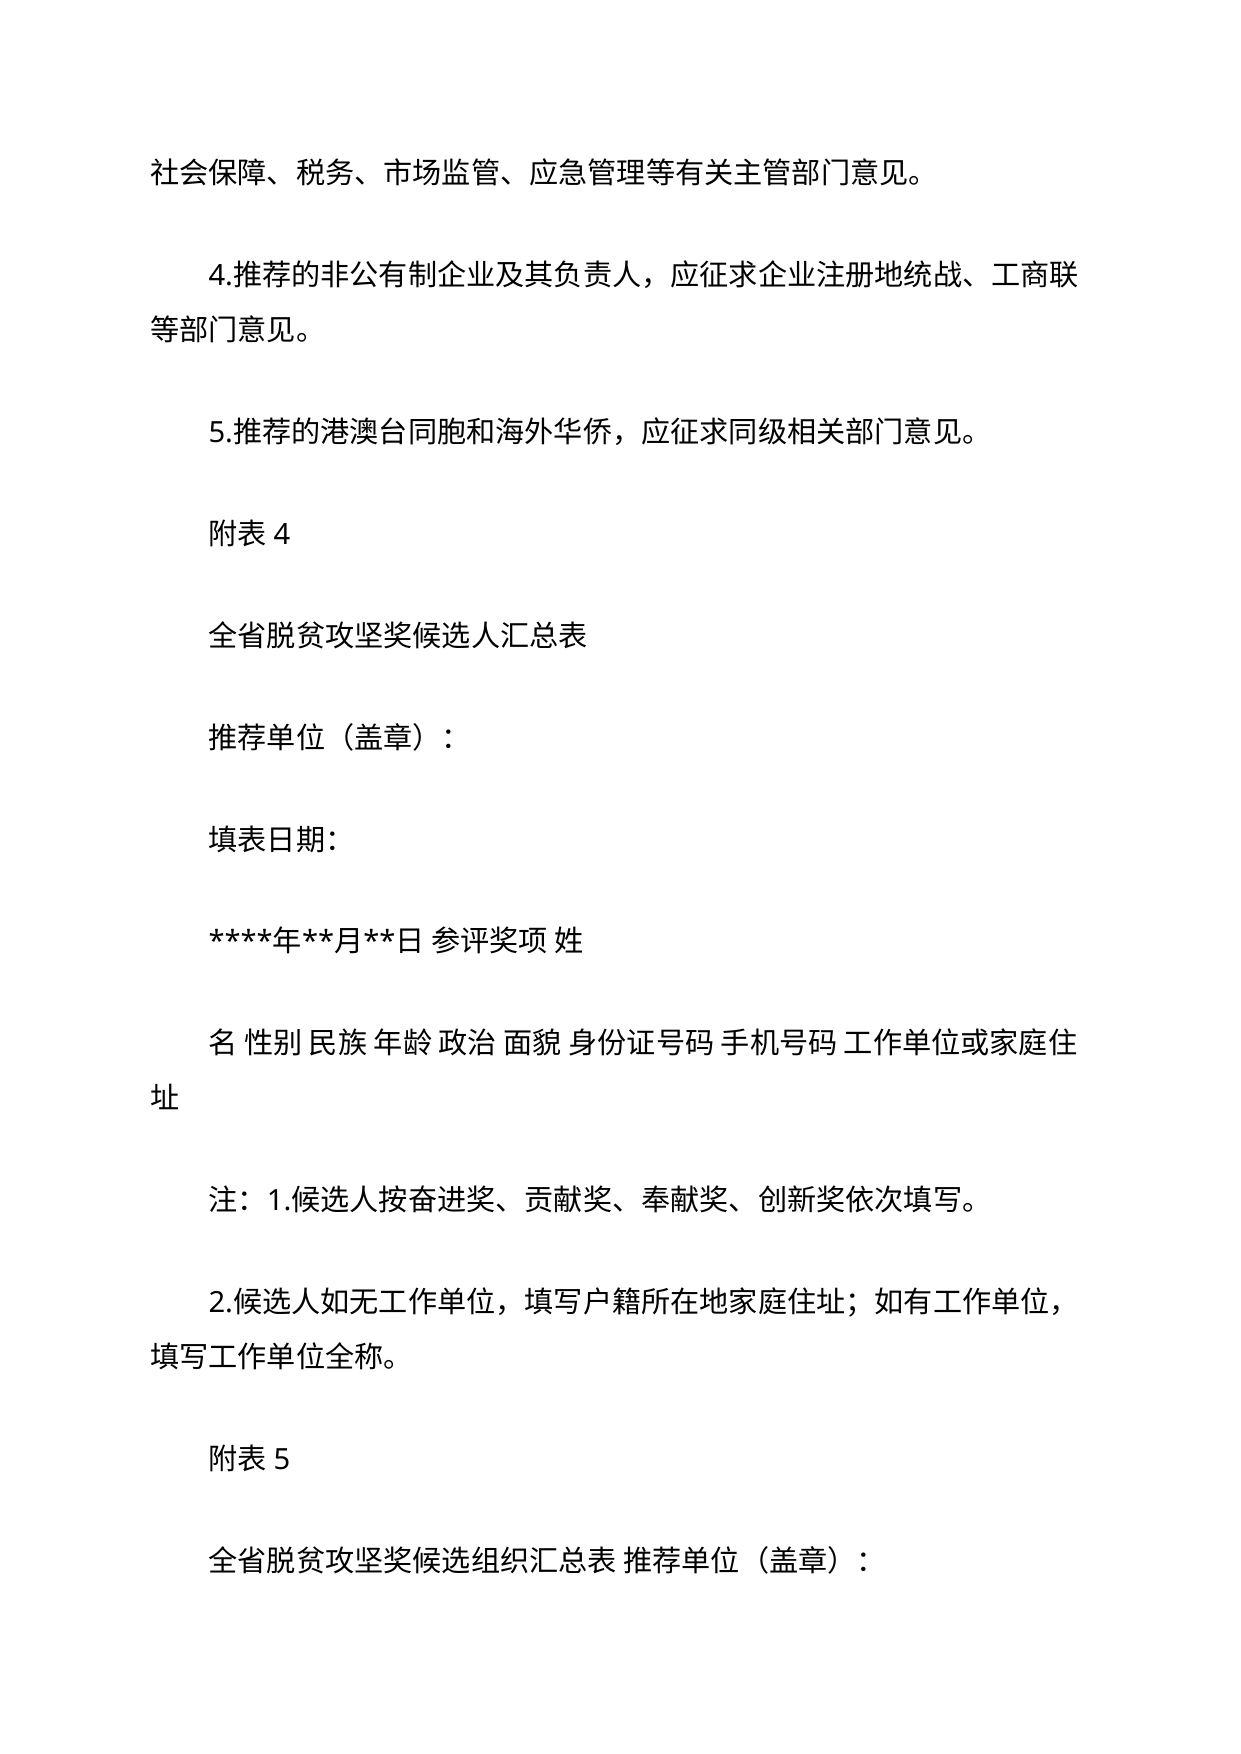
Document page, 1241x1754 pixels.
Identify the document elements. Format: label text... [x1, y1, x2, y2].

text ****年**月**日 参评奖项 姓 [150, 918, 1090, 960]
text 全省脱贫攻坚奖候选组织汇总表 推荐单位（盖章）： [150, 1537, 1090, 1579]
text 全省脱贫攻坚奖候选人汇总表 [150, 612, 1090, 655]
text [150, 150, 1090, 192]
text 推荐单位（盖章）： [150, 714, 1090, 757]
text 2.候选人如无工作单位，填写户籍所在地家庭住址；如有工作单位，填写工作单位全称。 [150, 1278, 1090, 1376]
text 注：1.候选人按奋进奖、贡献奖、奉献奖、创新奖依次填写。 [150, 1176, 1090, 1219]
text 附表 5 [150, 1435, 1090, 1478]
text 附表 4 [150, 511, 1090, 553]
text 5.推荐的港澳台同胞和海外华侨，应征求同级相关部门意见。 [150, 408, 1090, 451]
text 填表日期： [150, 816, 1090, 858]
text 名 性别 民族 年龄 政治 面貌 身份证号码 手机号码 工作单位或家庭住址 [150, 1020, 1090, 1117]
text 4.推荐的非公有制企业及其负责人，应征求企业注册地统战、工商联等部门意见。 [150, 252, 1090, 349]
